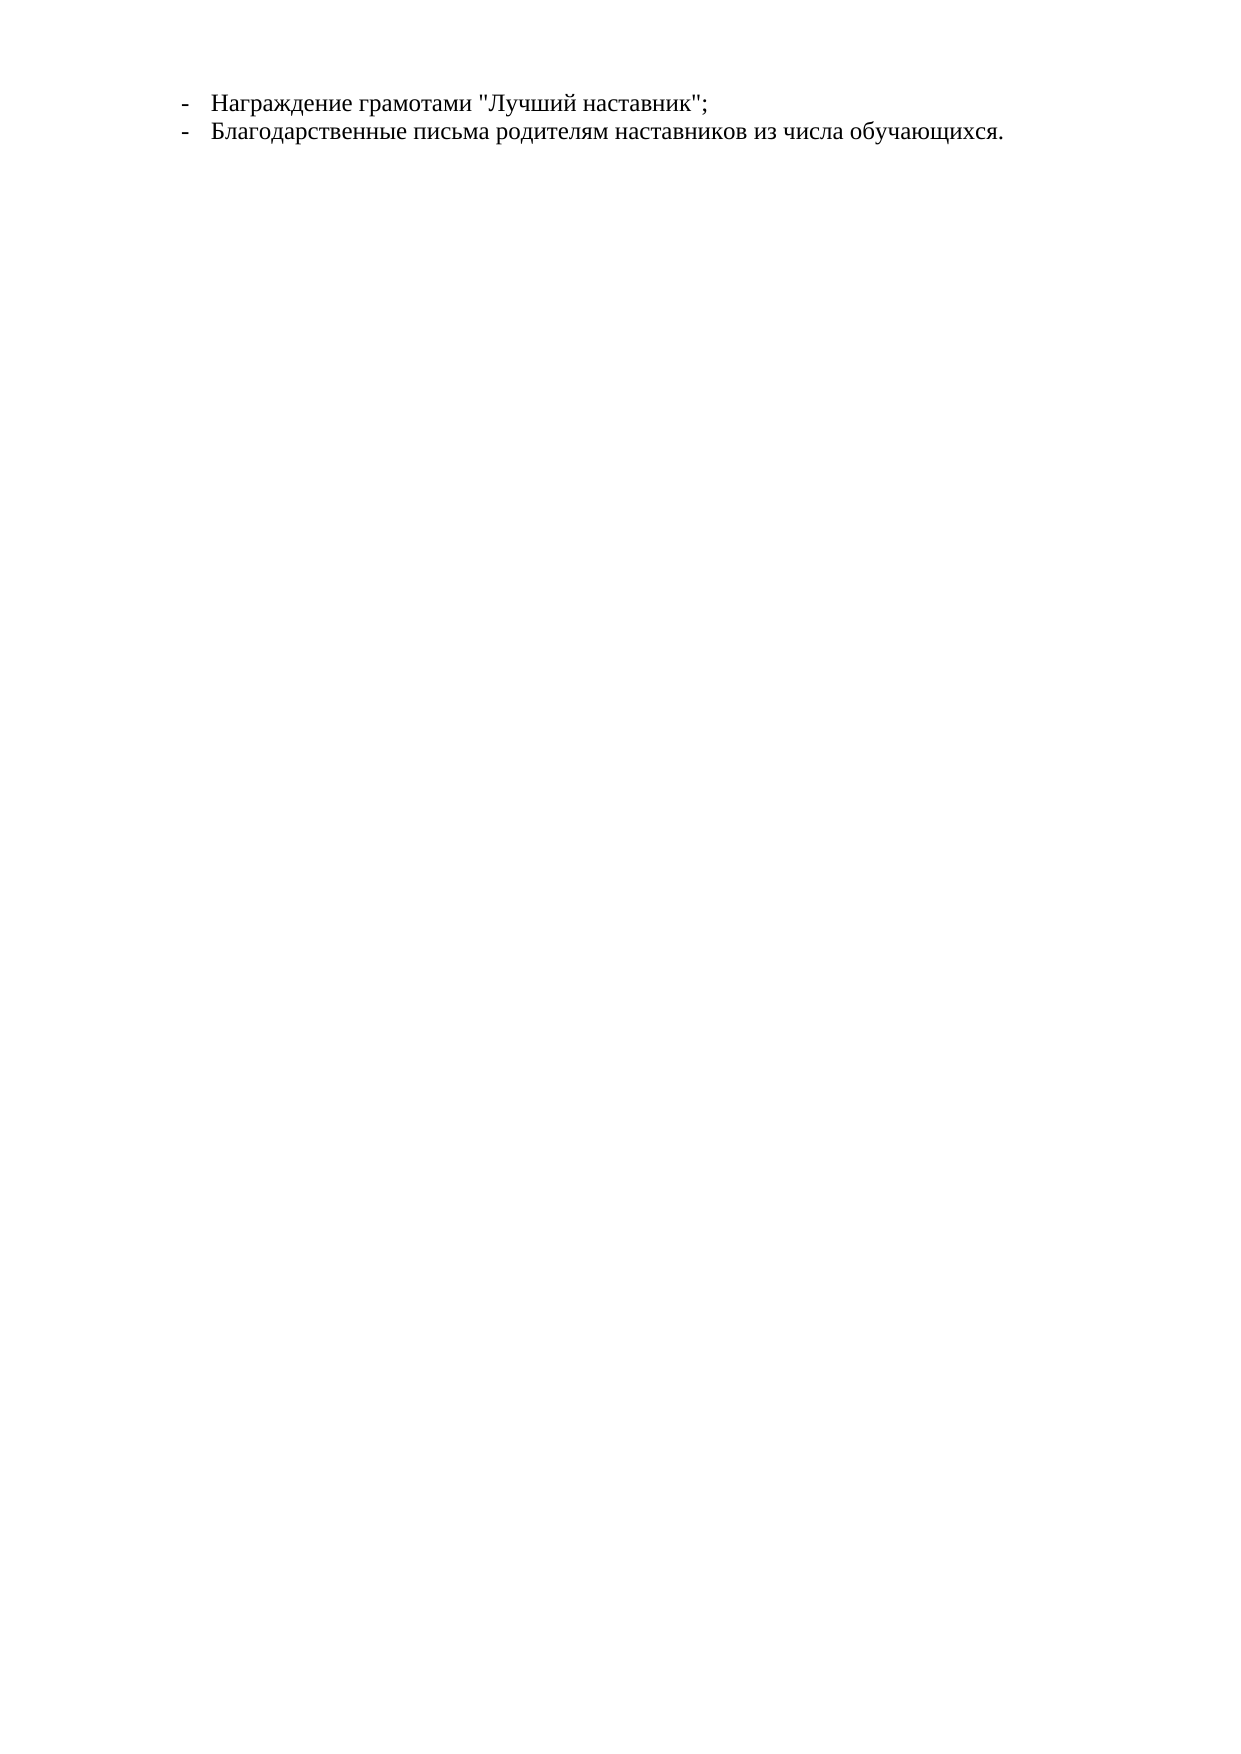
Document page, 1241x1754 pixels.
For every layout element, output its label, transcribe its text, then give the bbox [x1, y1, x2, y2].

list Благодарственные письма родителям наставников из числа обучающихся. [151, 118, 1153, 145]
list Награждение грамотами "Лучший наставник"; [151, 89, 1176, 117]
